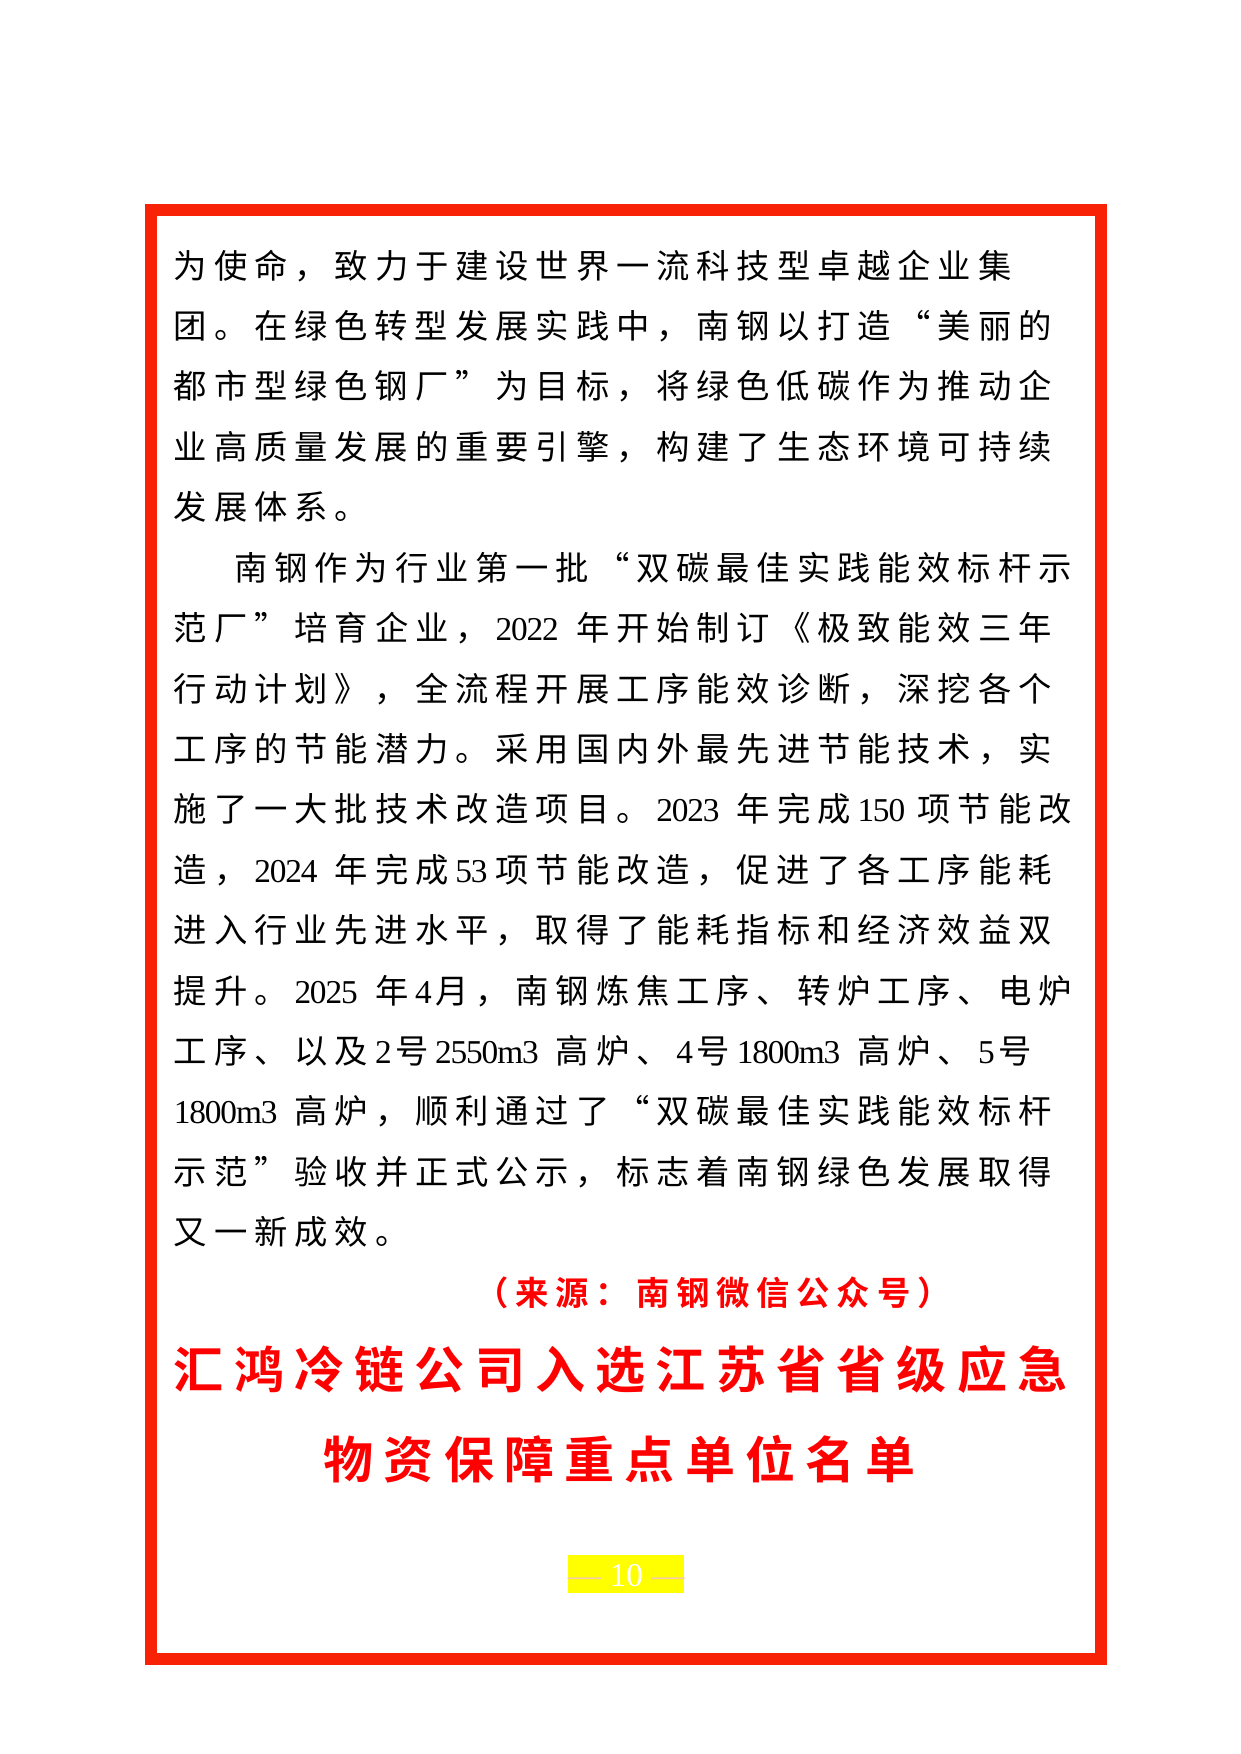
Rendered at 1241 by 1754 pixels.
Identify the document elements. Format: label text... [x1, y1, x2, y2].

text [174, 233, 1078, 536]
subtitle 汇鸿冷链公司入选江苏省省级应急 [174, 1321, 1078, 1412]
text 南钢作为行业第一批“双碳最佳实践能效标杆示范厂”培育企业，2022年开始制订《极致能效三年行动计划》，全流程开展工序能效诊断，深挖各个工序的节能潜力。采用国内外最先进节能技术，实施了一大批技术改造项目。2023年完成150项节能改造，2024年完成53项节能改造，促进了各工序能耗进入行业先进水平，取得了能耗指标和经济效益双提升。2025年4月，南钢炼焦工序、转炉工序、电炉工序、以及2号2550m3高炉、4号1800m3高炉、5号1800m3高炉，顺利通过了“双碳最佳实践能效标杆示范”验收并正式公示，标志着南钢绿色发展取得又一新成效。 [174, 536, 1078, 1261]
subtitle 物资保障重点单位名单 [174, 1412, 1078, 1502]
text （来源：南钢微信公众号） [174, 1261, 1078, 1321]
